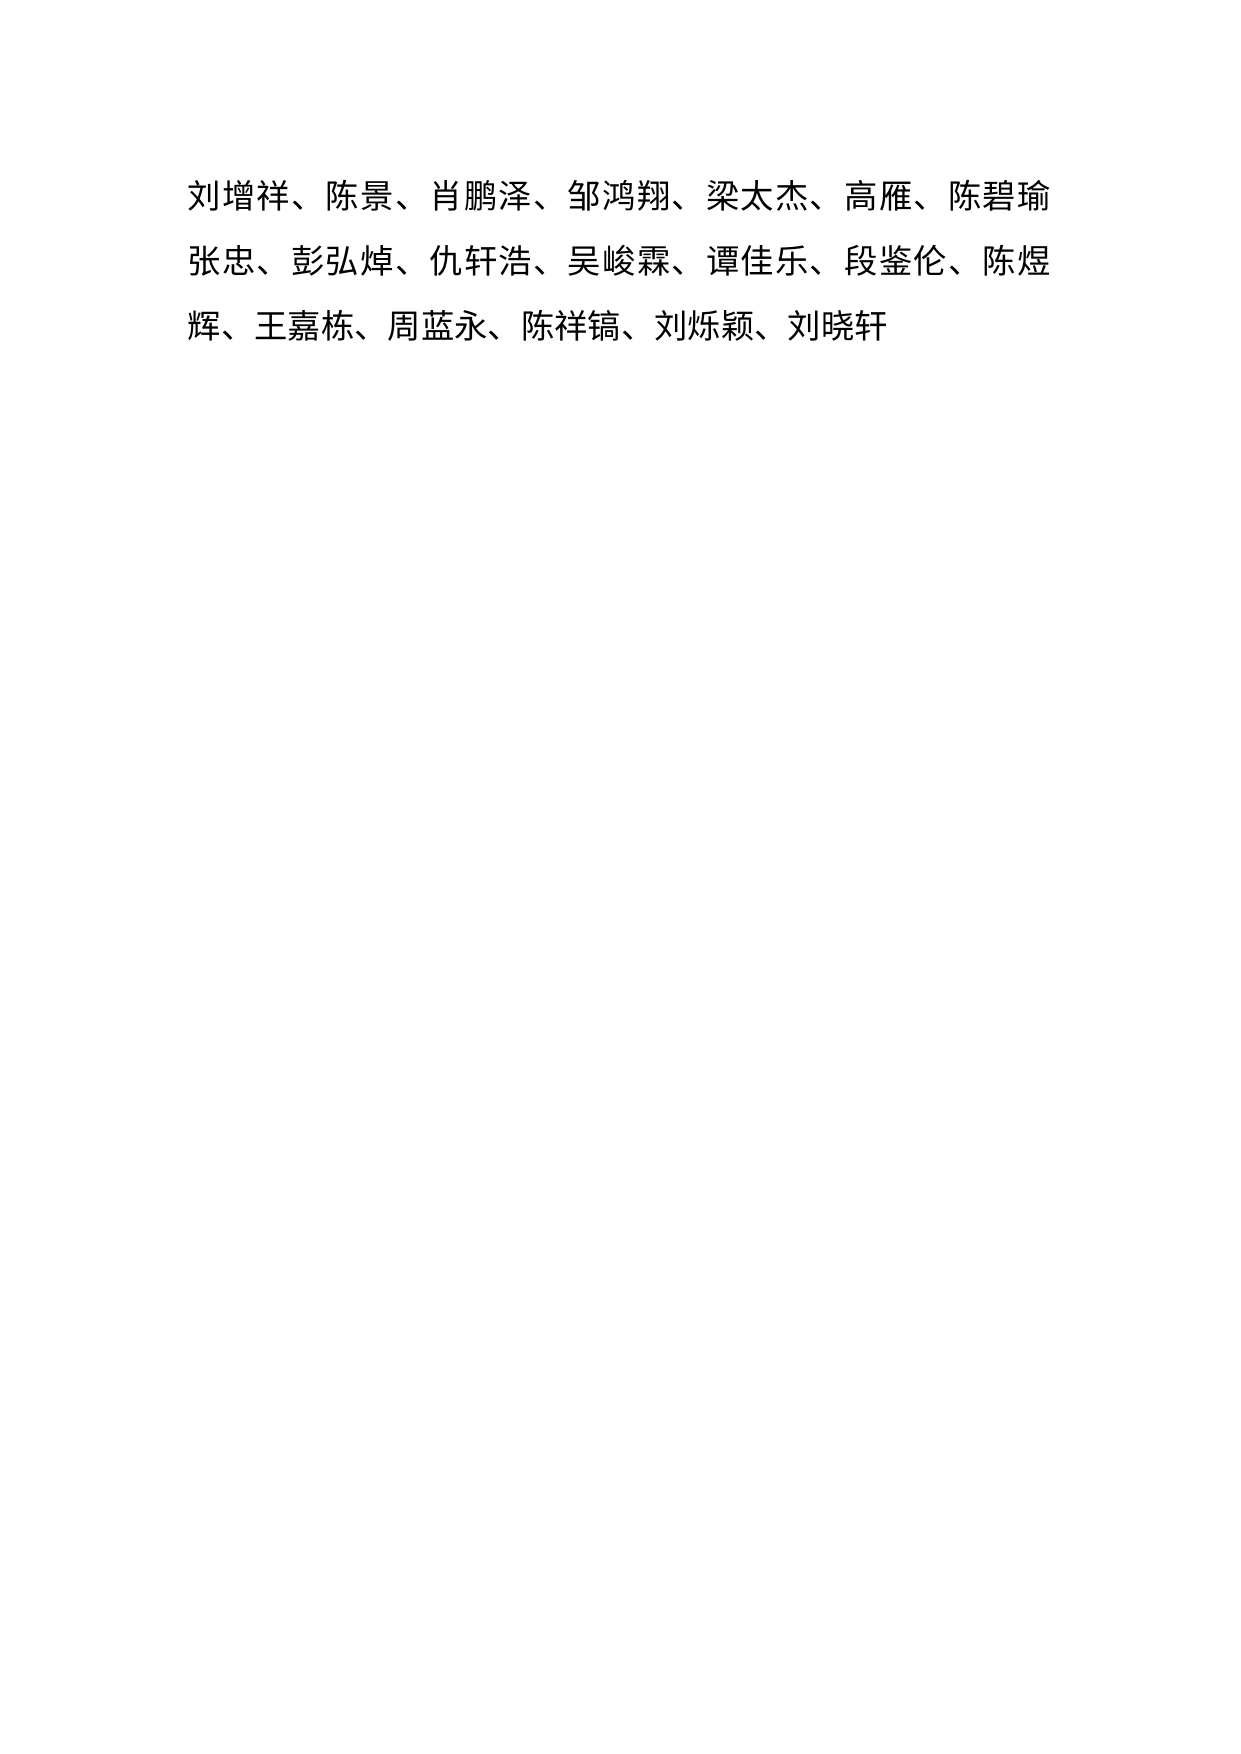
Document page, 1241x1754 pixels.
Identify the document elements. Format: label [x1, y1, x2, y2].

text [187, 162, 1053, 357]
